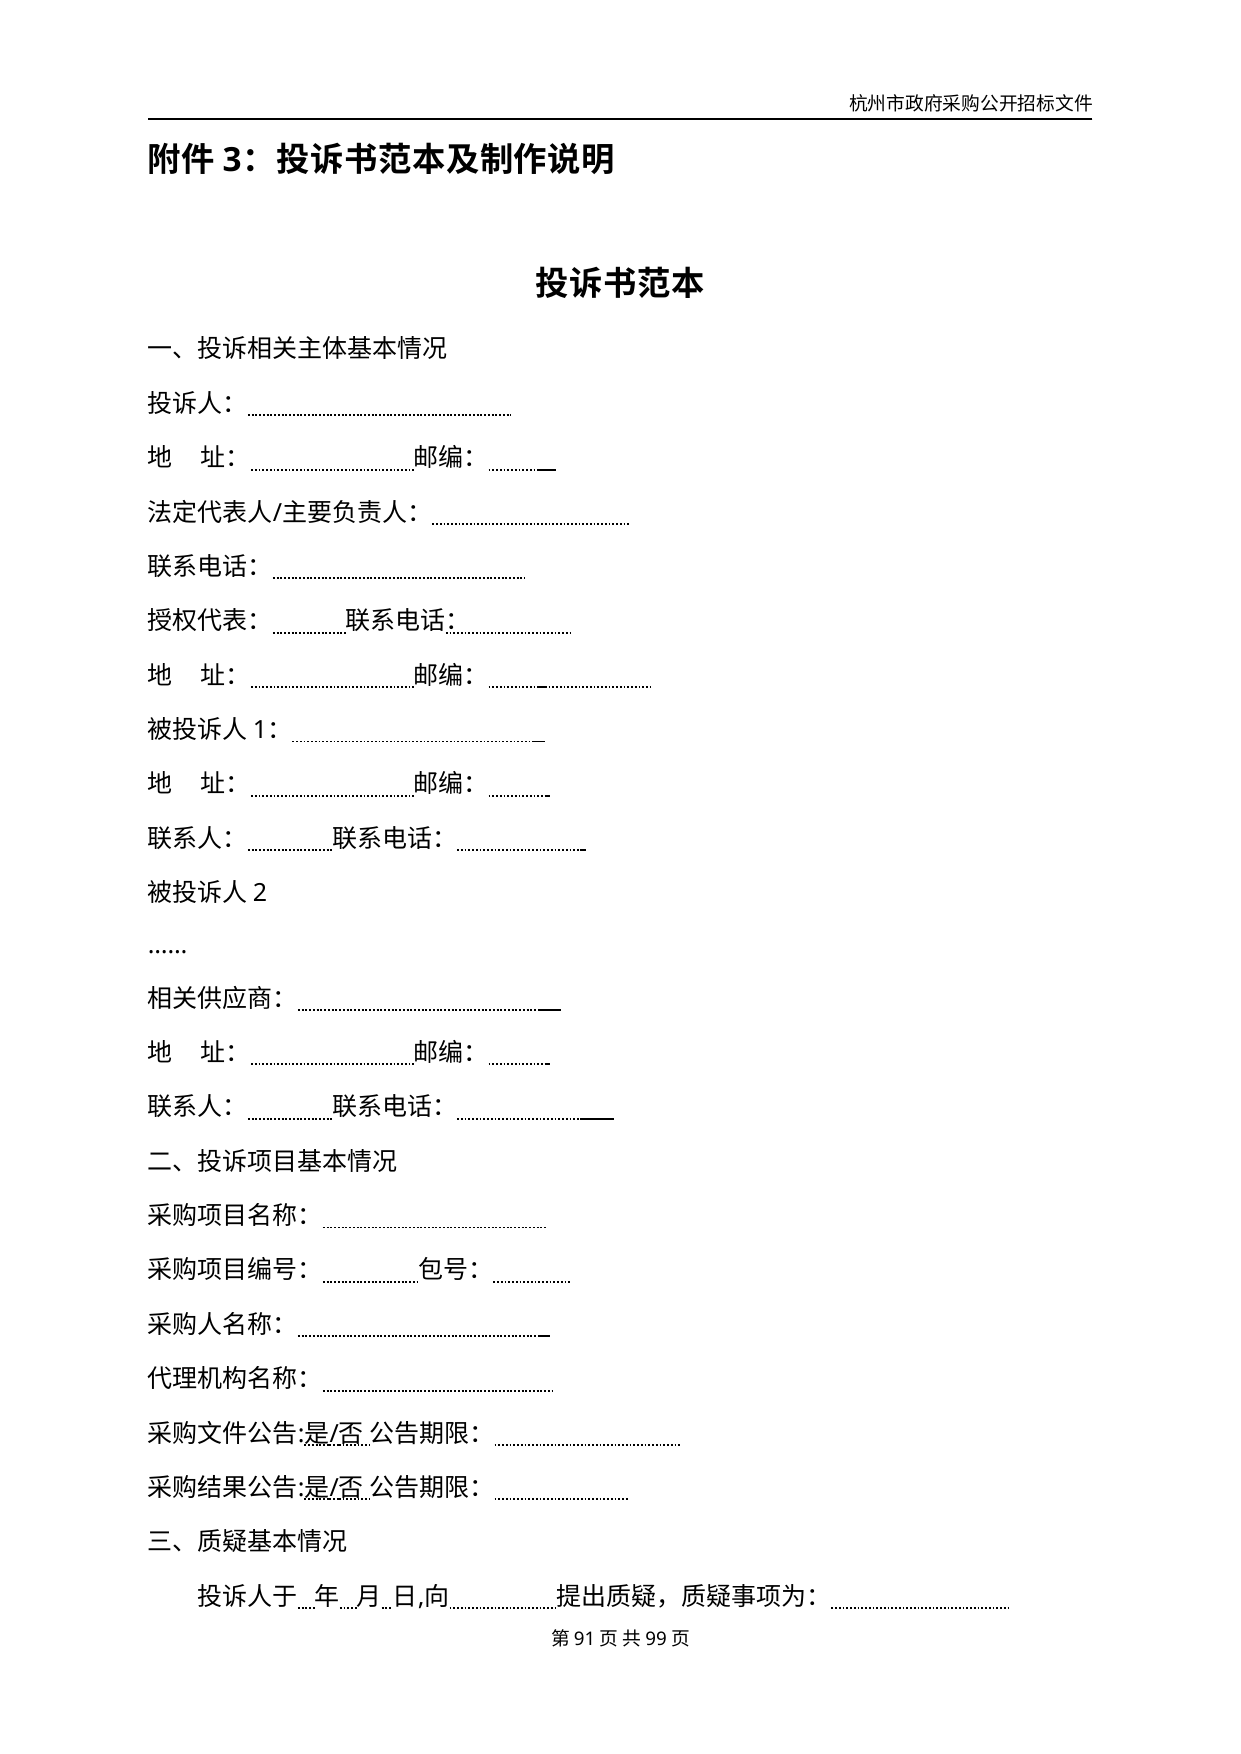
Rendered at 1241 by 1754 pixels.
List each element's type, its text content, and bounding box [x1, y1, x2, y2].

text 被投诉人1： [148, 709, 1092, 746]
text 地 址： 邮编： [148, 438, 1092, 474]
text 采购结果公告:是/否 公告期限： [148, 1467, 1092, 1504]
text 采购人名称： [148, 1304, 1092, 1341]
text 附件3：投诉书范本及制作说明 [148, 133, 1092, 181]
text 采购项目编号： 包号： [148, 1250, 1092, 1286]
text 地 址： 邮编： [148, 1032, 1092, 1069]
text 投诉书范本 [148, 257, 1092, 305]
text 联系电话： [148, 546, 1092, 583]
text 法定代表人/主要负责人： [148, 492, 1092, 528]
text 三、质疑基本情况 [148, 1522, 1092, 1558]
text 二、投诉项目基本情况 [148, 1141, 1092, 1177]
text 采购项目名称： [148, 1196, 1092, 1232]
text 联系人： 联系电话： [148, 818, 1092, 854]
text 地 址： 邮编： [148, 655, 1092, 691]
text 投诉人： [148, 383, 1092, 419]
text 被投诉人2 [148, 873, 1092, 909]
text …… [148, 927, 1092, 961]
text 投诉人于 年 月 日,向 提出质疑，质疑事项为： [148, 1576, 1092, 1612]
text 地 址： 邮编： [148, 764, 1092, 800]
text 一、投诉相关主体基本情况 [148, 329, 1092, 365]
text 采购文件公告:是/否 公告期限： [148, 1413, 1092, 1449]
text 授权代表： 联系电话： [148, 601, 1092, 637]
text 相关供应商： [148, 978, 1092, 1014]
text 联系人： 联系电话： [148, 1087, 1092, 1123]
text 代理机构名称： [148, 1359, 1092, 1395]
